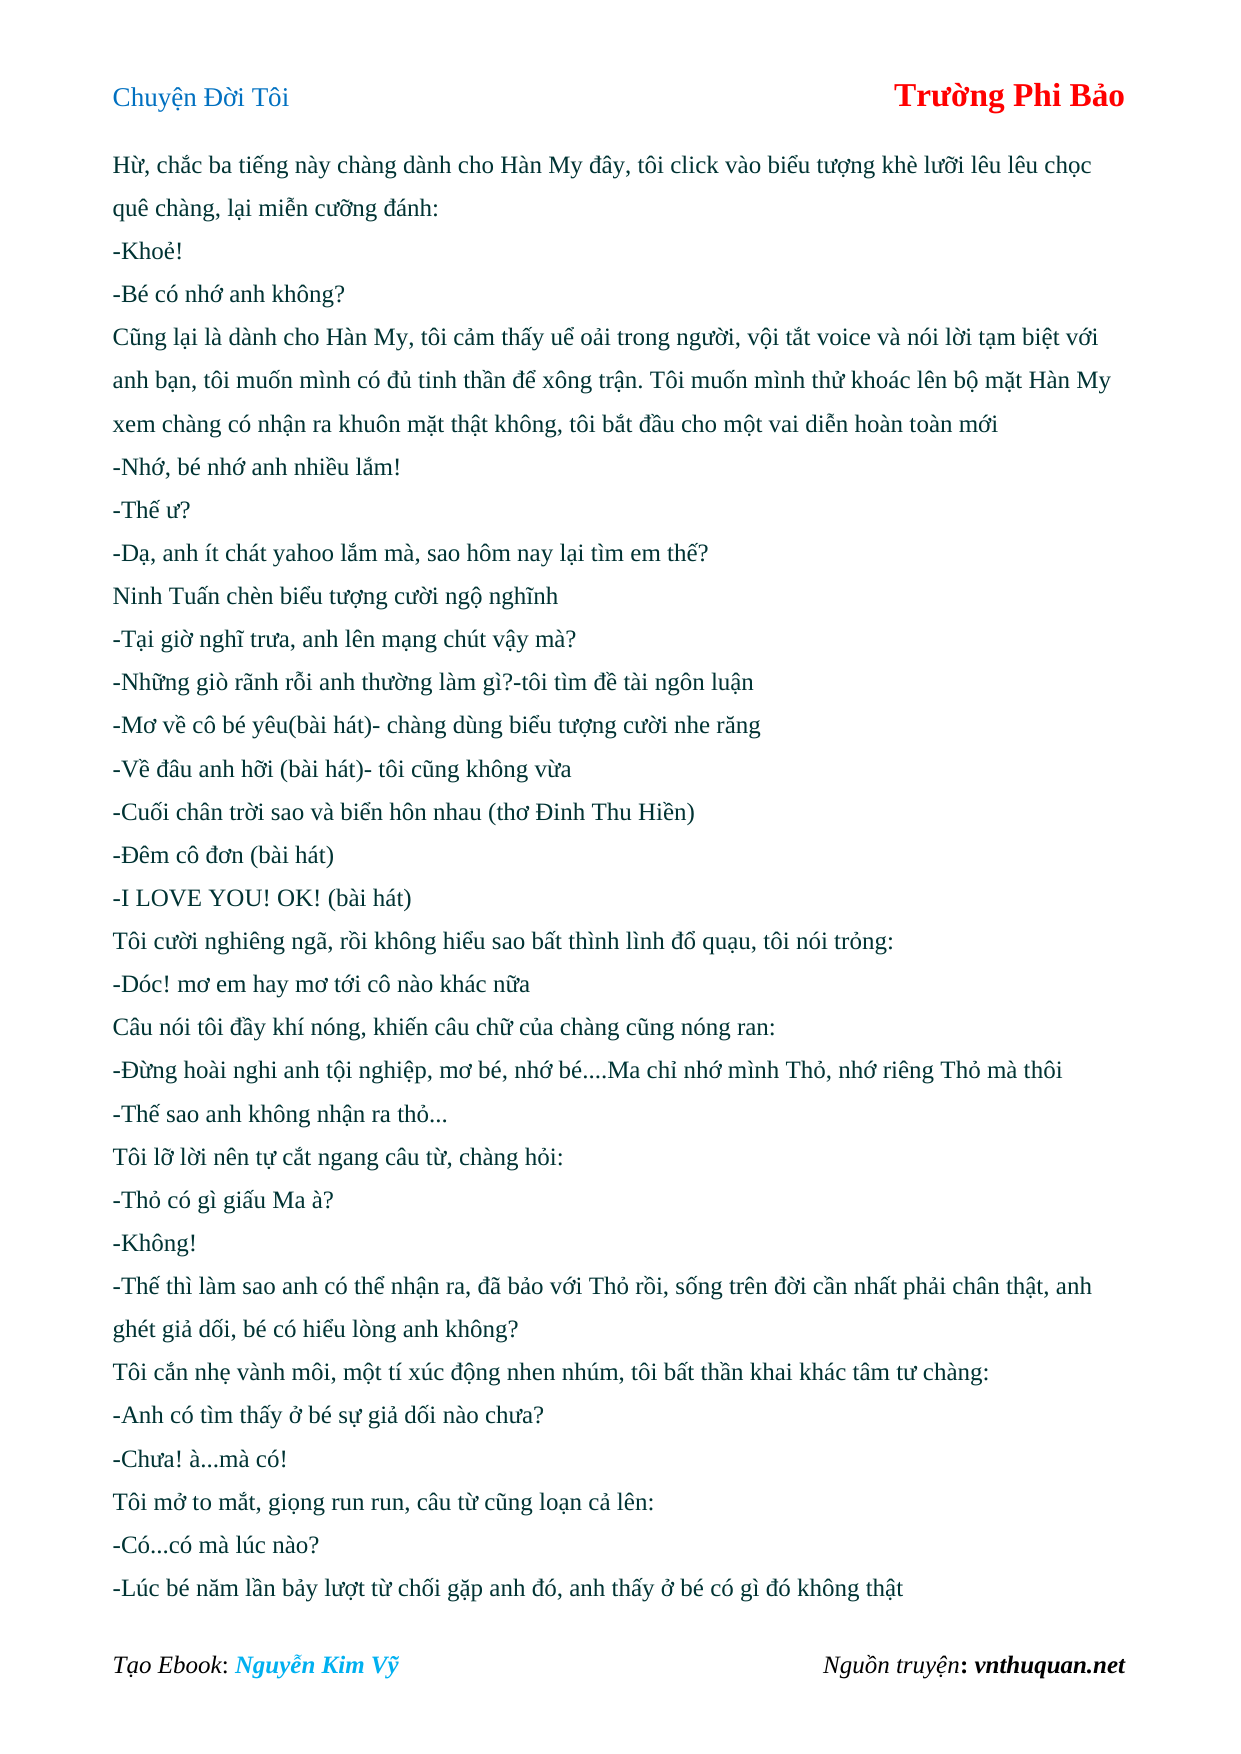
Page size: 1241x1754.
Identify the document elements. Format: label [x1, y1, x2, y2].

text [112, 150, 1128, 1602]
